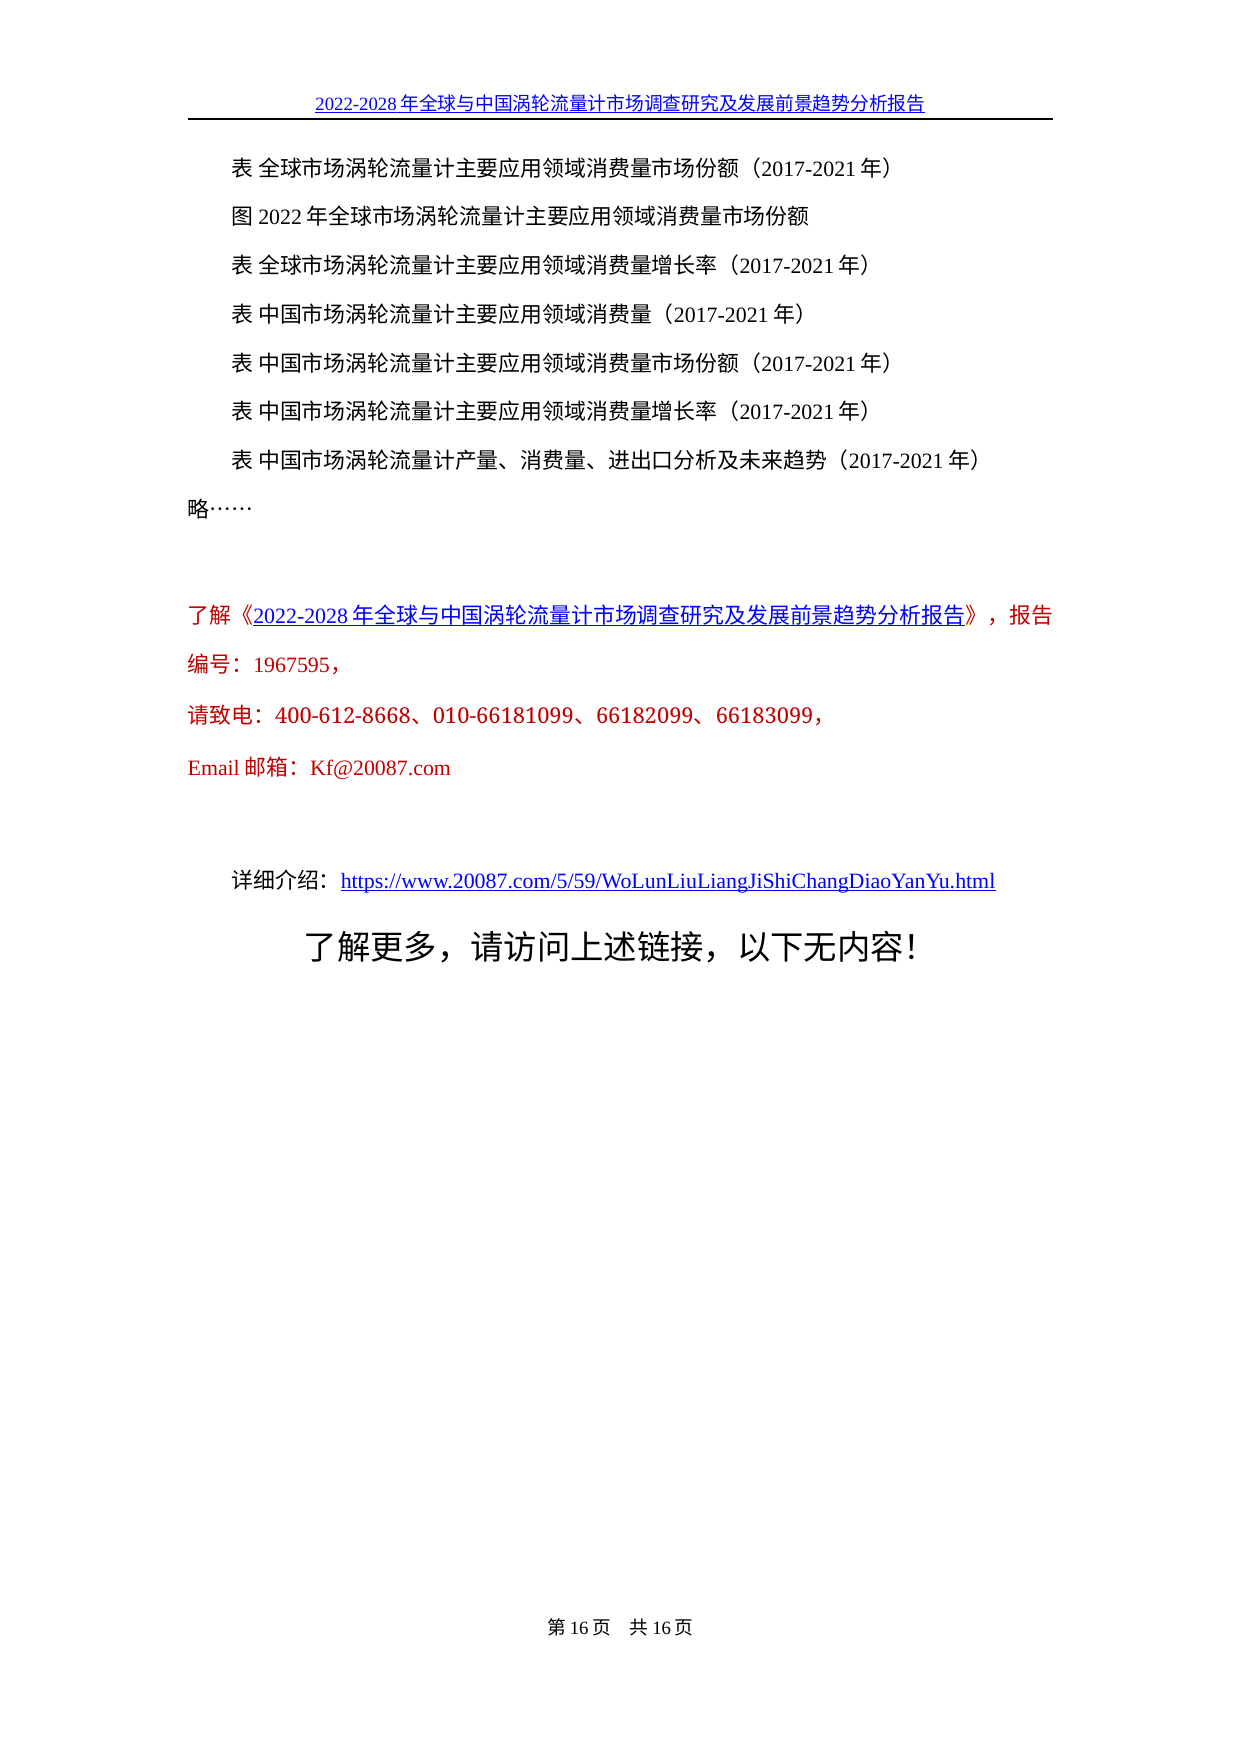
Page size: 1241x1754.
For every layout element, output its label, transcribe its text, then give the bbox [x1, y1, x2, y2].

title 了解更多，请访问上述链接，以下无内容！ [187, 913, 1053, 978]
text 详细介绍：https://www.20087.com/5/59/WoLunLiuLiangJiShiChangDiaoYanYu.html [187, 863, 1053, 895]
text 请致电：400-612-8668、010-66181099、66182099、66183099， [187, 698, 1053, 731]
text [187, 150, 1053, 524]
text 了解《2022-2028年全球与中国涡轮流量计市场调查研究及发展前景趋势分析报告》，报告编号：1967595， [187, 598, 1053, 679]
text Email邮箱：Kf@20087.com [187, 750, 1053, 782]
